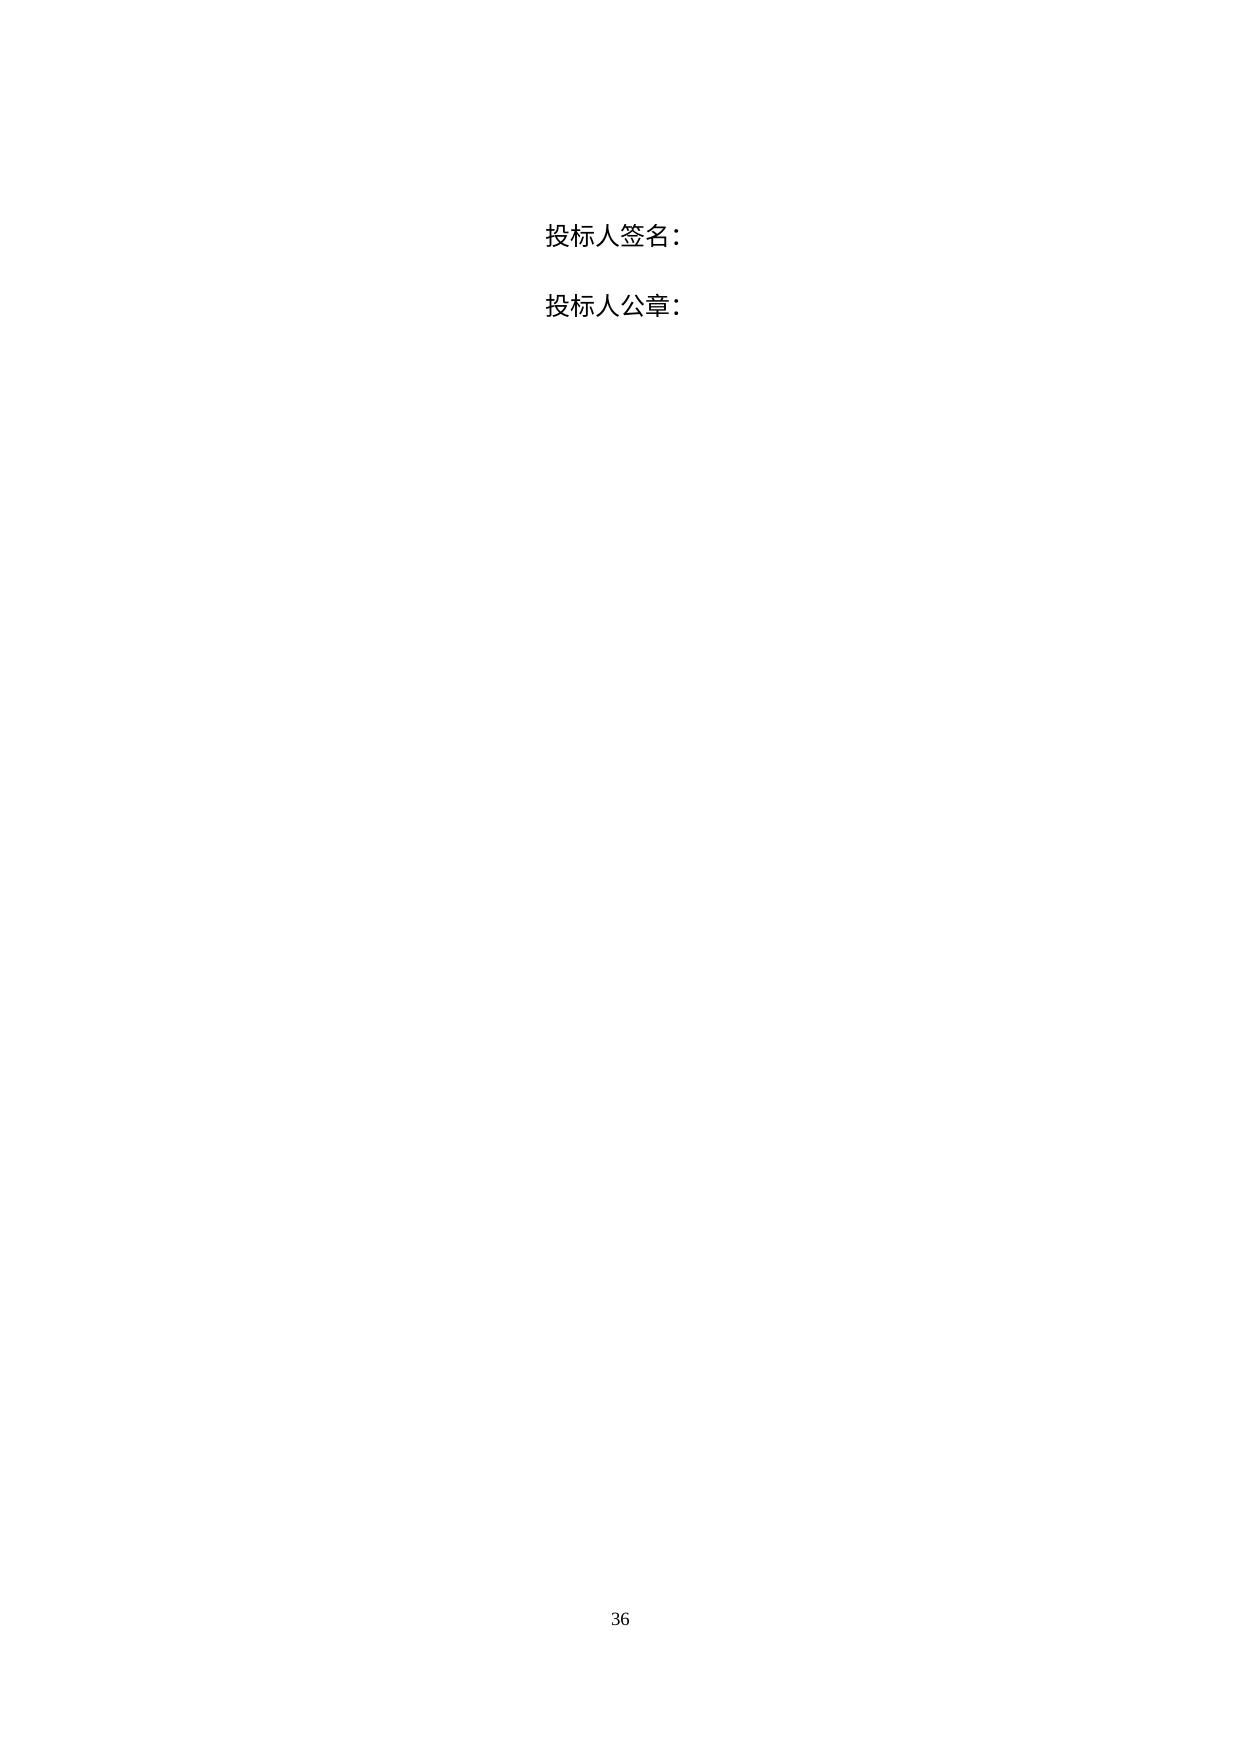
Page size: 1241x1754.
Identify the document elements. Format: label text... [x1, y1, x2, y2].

text 投标人签名： [148, 202, 1092, 267]
text 投标人公章： [148, 272, 1092, 337]
